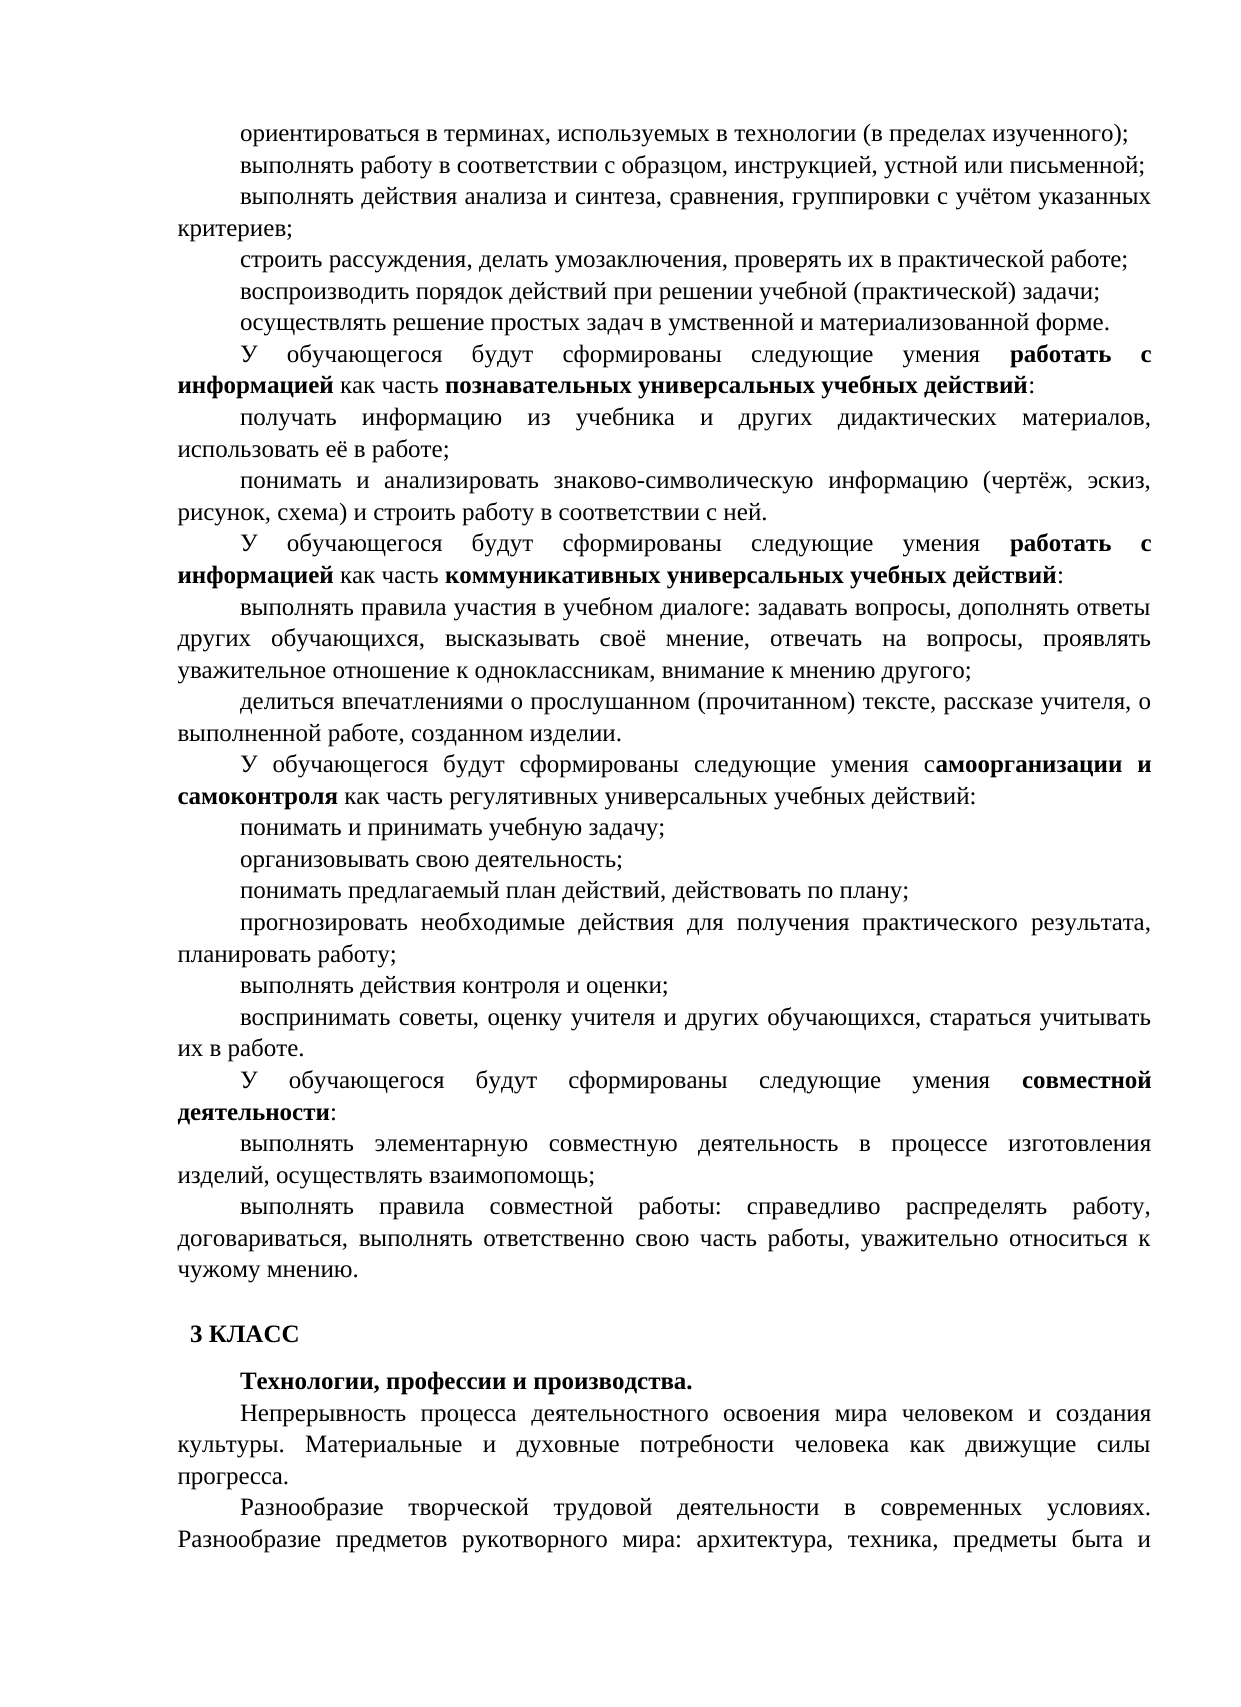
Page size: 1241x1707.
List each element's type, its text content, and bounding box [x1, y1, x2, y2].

text У обучающегося будут сформированы следующие умения работать с информацией как часть познавательных универсальных учебных действий: [177, 339, 1152, 399]
text У обучающегося будут сформированы следующие умения самоорганизации и самоконтроля как часть регулятивных универсальных учебных действий: [177, 749, 1152, 810]
text У обучающегося будут сформированы следующие умения совместной деятельности: [177, 1065, 1152, 1125]
text 3 КЛАСС [190, 1319, 1152, 1348]
text ориентироваться в терминах, используемых в технологии (в пределах изученного); [177, 118, 1152, 147]
text организовывать свою деятельность; [177, 844, 1152, 873]
text выполнять работу в соответствии с образцом, инструкцией, устной или письменной; [177, 150, 1152, 178]
text выполнять элементарную совместную деятельность в процессе изготовления изделий, осуществлять взаимопомощь; [177, 1128, 1152, 1188]
text осуществлять решение простых задач в умственной и материализованной форме. [177, 307, 1152, 336]
text понимать предлагаемый план действий, действовать по плану; [177, 876, 1152, 904]
text понимать и принимать учебную задачу; [177, 812, 1152, 841]
text выполнять действия контроля и оценки; [177, 970, 1152, 999]
text строить рассуждения, делать умозаключения, проверять их в практической работе; [177, 244, 1152, 273]
text делиться впечатлениями о прослушанном (прочитанном) тексте, рассказе учителя, о выполненной работе, созданном изделии. [177, 686, 1152, 747]
text выполнять правила совместной работы: справедливо распределять работу, договариваться, выполнять ответственно свою часть работы, уважительно относиться к чужому мнению. [177, 1191, 1152, 1283]
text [177, 1492, 1152, 1553]
text прогнозировать необходимые действия для получения практического результата, планировать работу; [177, 907, 1152, 967]
text воспроизводить порядок действий при решении учебной (практической) задачи; [177, 276, 1152, 305]
text Непрерывность процесса деятельностного освоения мира человеком и создания культуры. Материальные и духовные потребности человека как движущие силы прогресса. [177, 1398, 1152, 1490]
text воспринимать советы, оценку учителя и других обучающихся, стараться учитывать их в работе. [177, 1002, 1152, 1062]
text выполнять действия анализа и синтеза, сравнения, группировки с учётом указанных критериев; [177, 181, 1152, 242]
text У обучающегося будут сформированы следующие умения работать с информацией как часть коммуникативных универсальных учебных действий: [177, 528, 1152, 589]
text получать информацию из учебника и других дидактических материалов, использовать её в работе; [177, 402, 1152, 462]
text Технологии, профессии и производства. [177, 1366, 1152, 1395]
text выполнять правила участия в учебном диалоге: задавать вопросы, дополнять ответы других обучающихся, высказывать своё мнение, отвечать на вопросы, проявлять уважительное отношение к одноклассникам, внимание к мнению другого; [177, 592, 1152, 683]
text понимать и анализировать знаково-символическую информацию (чертёж, эскиз, рисунок, схема) и строить работу в соответствии с ней. [177, 465, 1152, 526]
